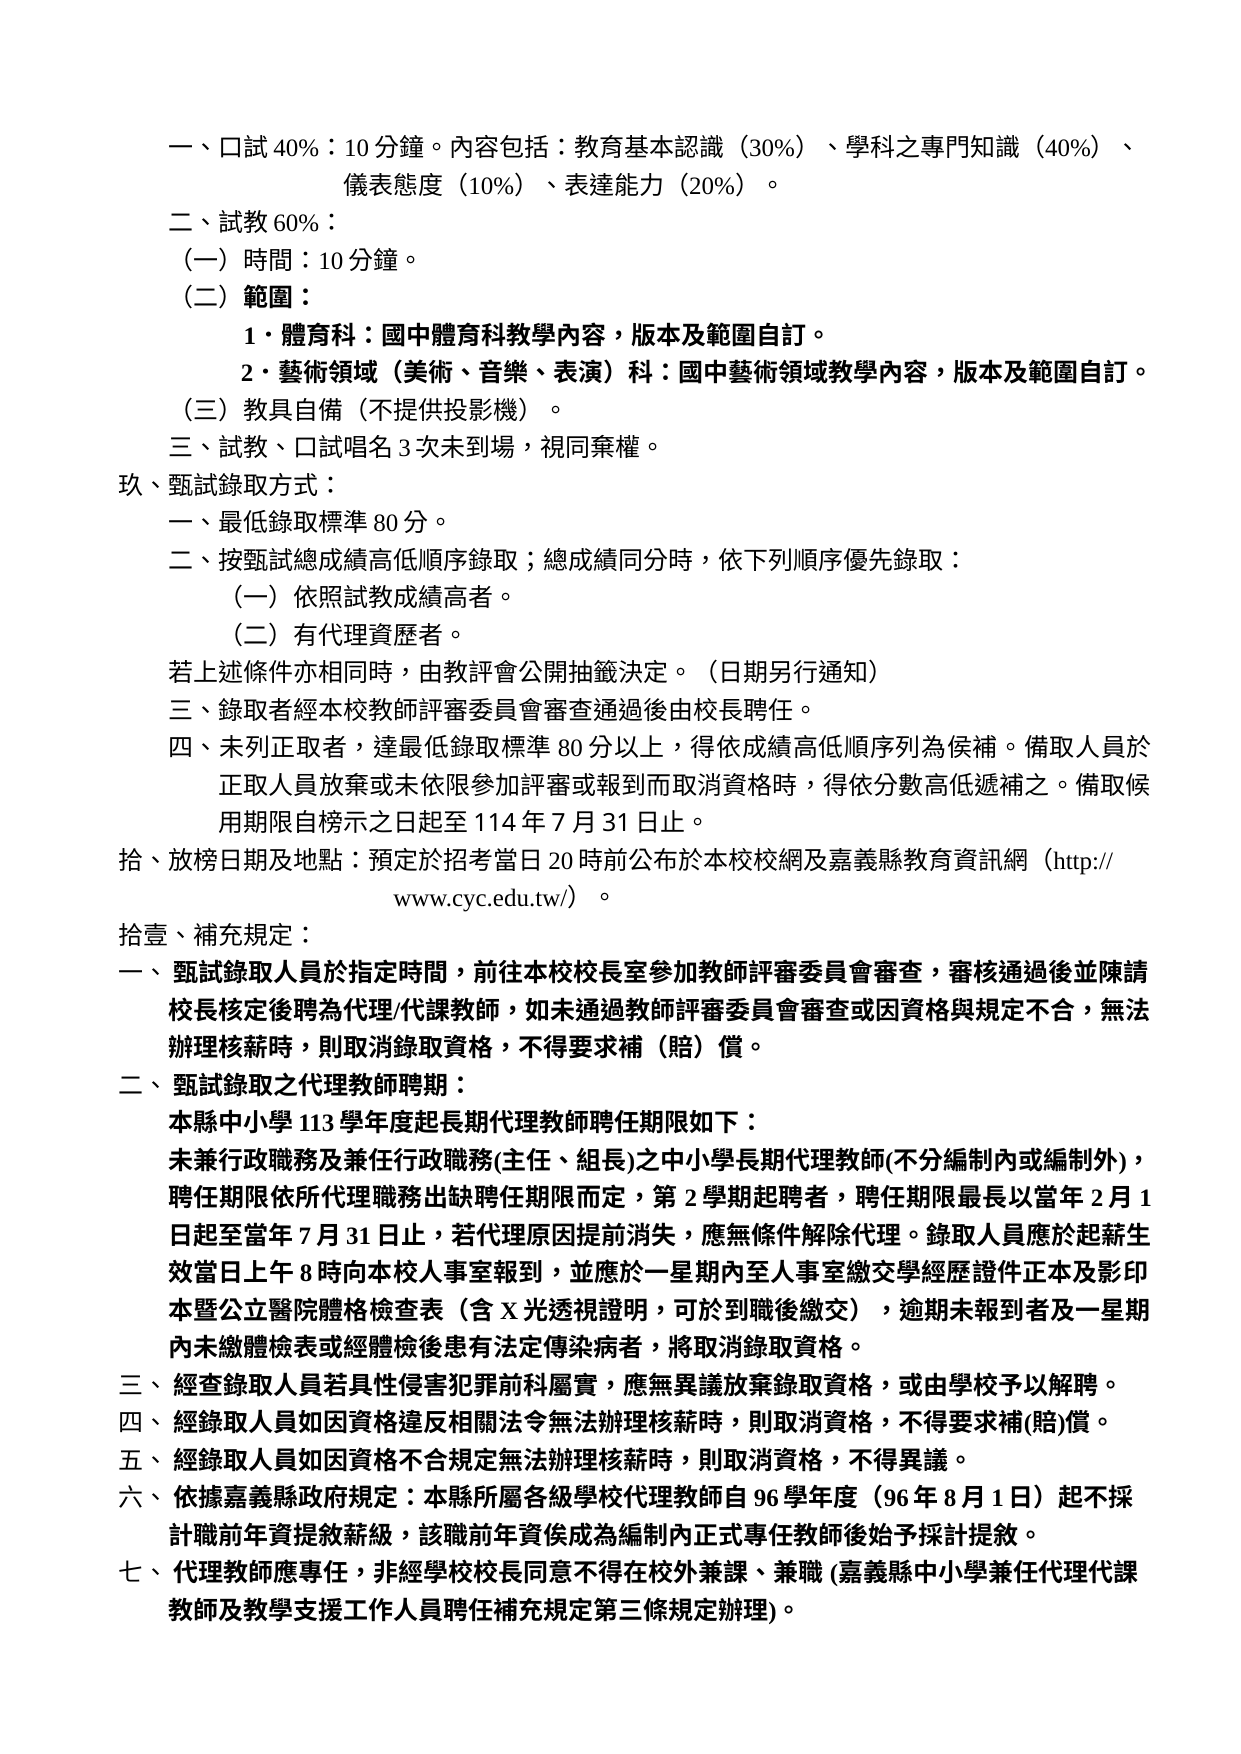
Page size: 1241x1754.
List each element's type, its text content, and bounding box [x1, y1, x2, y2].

list 經查錄取人員若具性侵害犯罪前科屬實，應無異議放棄錄取資格，或由學校予以解聘。 [118, 1364, 1152, 1402]
text （一）依照試教成績高者。 [168, 577, 1152, 614]
text （一）時間：10分鐘。 [118, 239, 1152, 277]
text 2．藝術領域（美術、音樂、表演）科：國中藝術領域教學內容，版本及範圍自訂。 [241, 352, 1152, 389]
text 一、最低錄取標準80分。 [118, 502, 1152, 539]
text 若上述條件亦相同時，由教評會公開抽籤決定。（日期另行通知） [118, 652, 1152, 689]
text 二、試教60%： [118, 202, 1152, 239]
text 四、未列正取者，達最低錄取標準80分以上，得依成績高低順序列為侯補。備取人員於正取人員放棄或未依限參加評審或報到而取消資格時，得依分數高低遞補之。備取候用期限自榜示之日起至114年7 月31日止。 [168, 727, 1152, 839]
text 二、按甄試總成績高低順序錄取；總成績同分時，依下列順序優先錄取： [168, 539, 1152, 577]
text 儀表態度（10%）、表達能力（20%）。 [318, 164, 1152, 202]
list 經錄取人員如因資格違反相關法令無法辦理核薪時，則取消資格，不得要求補(賠)償。 [118, 1402, 1152, 1439]
text 1．體育科：國中體育科教學內容，版本及範圍自訂。 [118, 314, 1152, 352]
text 拾壹、補充規定： [118, 914, 1152, 952]
text （二）有代理資歷者。 [168, 614, 1152, 652]
text 拾、放榜日期及地點：預定於招考當日20時前公布於本校校網及嘉義縣教育資訊網（http://www.cyc.edu.tw/）。 [118, 839, 1152, 914]
text 一、口試40%：10分鐘。內容包括：教育基本認識（30%）、學科之專門知識（40%）、 [168, 127, 1152, 164]
text 三、試教、口試唱名3次未到場，視同棄權。 [168, 427, 1152, 464]
list 經錄取人員如因資格不合規定無法辦理核薪時，則取消資格，不得異議。 [118, 1439, 1152, 1477]
list 依據嘉義縣政府規定：本縣所屬各級學校代理教師自96學年度（起不採計職前年資提敘薪級，該職前年資俟成為編制內正式專任教師後始予採計提敘。 [118, 1477, 1152, 1552]
list 未兼行政職務及兼任行政職務(主任、組長)之中小學長期代理教師(不分編制內或編制外)，聘任期限依所代理職務出缺聘任期限而定，第2學期起聘者，聘任期限最長以當年2月1日起至當年7月31日止，若代理原因提前消失，應無條件解除代理。錄取人員應於起薪生效當日上午8時向本校人事室報到，並應於一星期內至人事室繳交學經歷證件正本及影印本暨公立醫院體格檢查表（含X光透視證明，可於到職後繳交），逾期未報到者及一星期內未繳體檢表或經體檢後患有法定傳染病者，將取消錄取資格。 [168, 1139, 1152, 1364]
list 甄試錄取人員於指定時間，前往本校校長室參加教師評審委員會審查，審核通過後並陳請校長核定後聘為代理/代課教師，如未通過教師評審委員會審查或因資格與規定不合，無法辦理核薪時，則取消錄取資格，不得要求補（賠）償。 [118, 952, 1152, 1064]
text 三、錄取者經本校教師評審委員會審查通過後由校長聘任。 [168, 689, 1152, 727]
text （三）教具自備（不提供投影機）。 [118, 389, 1152, 427]
list 代理教師應專任，非經學校校長同意不得在校外兼課、兼職 (嘉義縣中小學兼任代理代課教師及教學支援工作人員聘任補充規定第三條規定辦理)。 [118, 1552, 1152, 1627]
text （二）範圍： [168, 277, 1152, 314]
text 本縣中小學113學年度起長期代理教師聘任期限如下： [168, 1102, 1152, 1139]
list 甄試錄取之代理教師聘期： [118, 1064, 1152, 1102]
text 玖、甄試錄取方式： [118, 464, 1152, 502]
